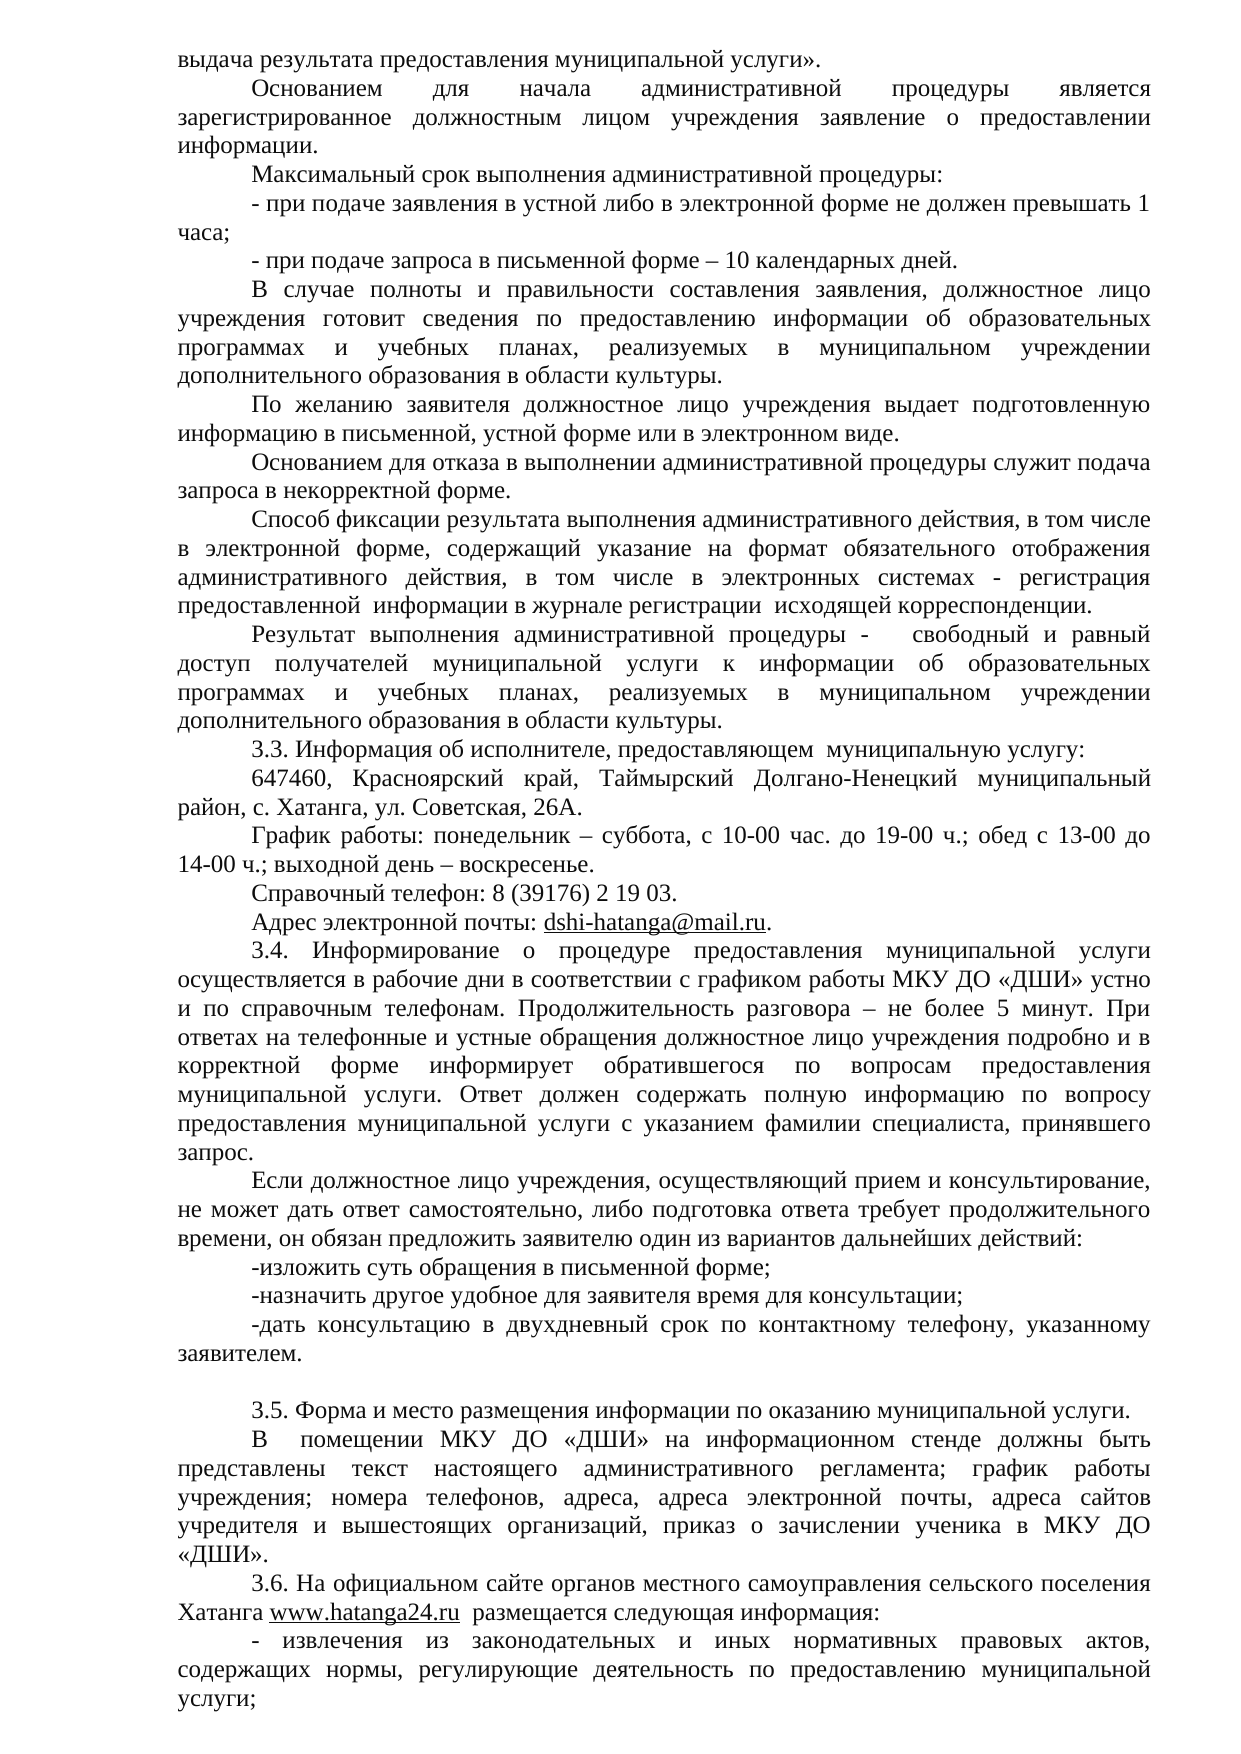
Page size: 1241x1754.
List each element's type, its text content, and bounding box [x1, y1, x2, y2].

text 3.6. На официальном сайте органов местного самоуправления сельского поселения Хатанга www.hatanga24.ru размещается следующая информация: [177, 1568, 1152, 1626]
text - при подаче запроса в письменной форме – 10 календарных дней. [177, 246, 1152, 274]
text -дать консультацию в двухдневный срок по контактному телефону, указанному заявителем. [177, 1309, 1152, 1367]
text Если должностное лицо учреждения, осуществляющий прием и консультирование, не может дать ответ самостоятельно, либо подготовка ответа требует продолжительного времени, он обязан предложить заявителю один из вариантов дальнейших действий: [177, 1166, 1152, 1252]
text Результат выполнения административной процедуры - свободный и равный доступ получателей муниципальной услуги к информации об образовательных программах и учебных планах, реализуемых в муниципальном учреждении дополнительного образования в области культуры. [177, 619, 1152, 734]
text В помещении МКУ ДО «ДШИ» на информационном стенде должны быть представлены текст настоящего административного регламента; график работы учреждения; номера телефонов, адреса, адреса электронной почты, адреса сайтов учредителя и вышестоящих организаций, приказ о зачислении ученика в МКУ ДО «ДШИ». [177, 1424, 1152, 1568]
text По желанию заявителя должностное лицо учреждения выдает подготовленную информацию в письменной, устной форме или в электронном виде. [177, 389, 1152, 447]
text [177, 44, 1152, 73]
text 3.3. Информация об исполнителе, предоставляющем муниципальную услугу: [177, 734, 1152, 763]
text 647460, Красноярский край, Таймырский Долгано-Ненецкий муниципальный район, с. Хатанга, ул. Советская, 26А. [177, 763, 1152, 821]
text Основанием для отказа в выполнении административной процедуры служит подача запроса в некорректной форме. [177, 447, 1152, 504]
text Основанием для начала административной процедуры является зарегистрированное должностным лицом учреждения заявление о предоставлении информации. [177, 73, 1152, 159]
text 3.4. Информирование о процедуре предоставления муниципальной услуги осуществляется в рабочие дни в соответствии с графиком работы МКУ ДО «ДШИ» устно и по справочным телефонам. Продолжительность разговора – не более 5 минут. При ответах на телефонные и устные обращения должностное лицо учреждения подробно и в корректной форме информирует обратившегося по вопросам предоставления муниципальной услуги. Ответ должен содержать полную информацию по вопросу предоставления муниципальной услуги с указанием фамилии специалиста, принявшего запрос. [177, 936, 1152, 1166]
text Способ фиксации результата выполнения административного действия, в том числе в электронной форме, содержащий указание на формат обязательного отображения административного действия, в том числе в электронных системах - регистрация предоставленной информации в журнале регистрации исходящей корреспонденции. [177, 504, 1152, 619]
text Максимальный срок выполнения административной процедуры: [177, 159, 1152, 188]
text В случае полноты и правильности составления заявления, должностное лицо учреждения готовит сведения по предоставлению информации об образовательных программах и учебных планах, реализуемых в муниципальном учреждении дополнительного образования в области культуры. [177, 274, 1152, 389]
text Адрес электронной почты: dshi-hatanga@mail.ru. [177, 907, 1152, 936]
text -назначить другое удобное для заявителя время для консультации; [177, 1281, 1152, 1309]
text - при подаче заявления в устной либо в электронной форме не должен превышать 1 часа; [177, 188, 1152, 246]
text -изложить суть обращения в письменной форме; [177, 1252, 1152, 1281]
text Справочный телефон: 8 (39176) 2 19 03. [177, 878, 1152, 907]
text - извлечения из законодательных и иных нормативных правовых актов, содержащих нормы, регулирующие деятельность по предоставлению муниципальной услуги; [177, 1626, 1152, 1712]
text График работы: понедельник – суббота, с 10-00 час. до 19-00 ч.; обед с 13-00 до 14-00 ч.; выходной день – воскресенье. [177, 821, 1152, 878]
text 3.5. Форма и место размещения информации по оказанию муниципальной услуги. [177, 1396, 1152, 1424]
